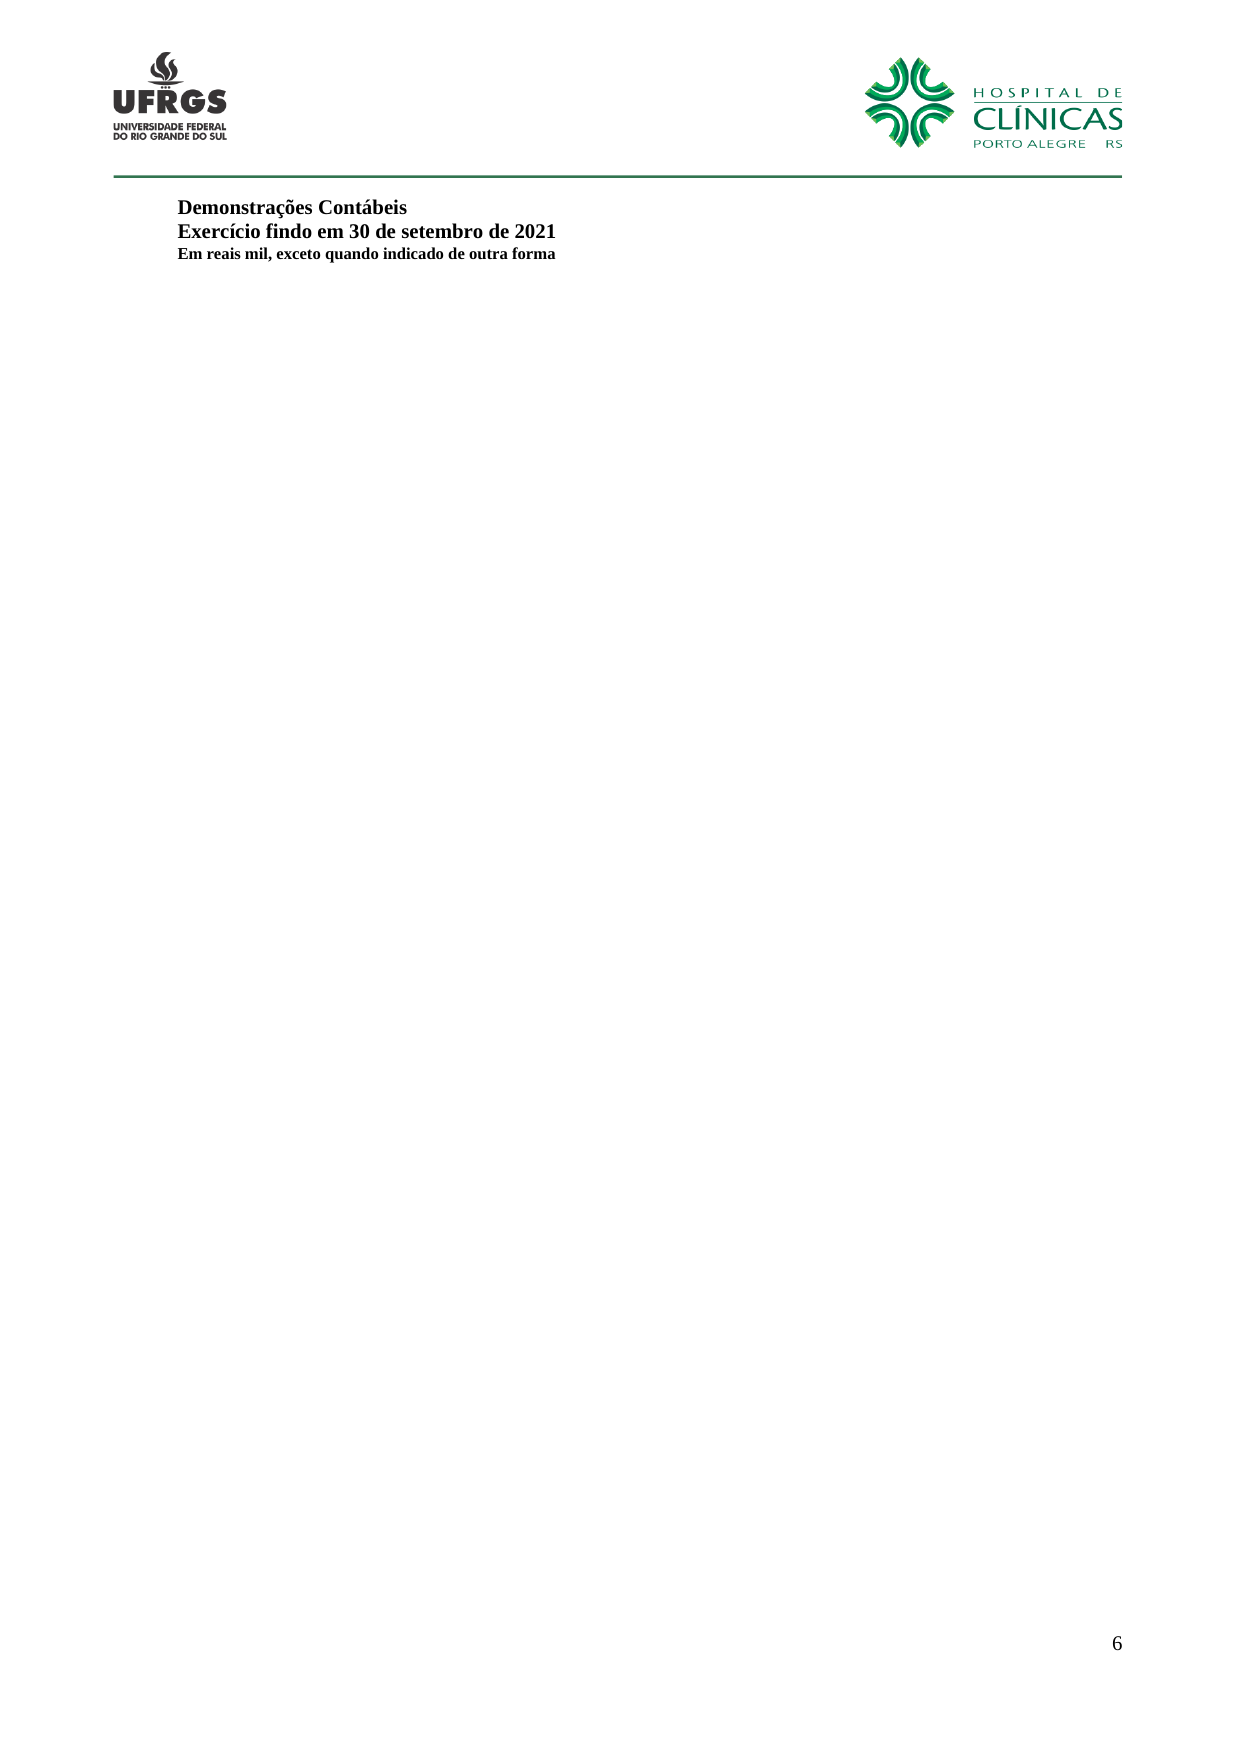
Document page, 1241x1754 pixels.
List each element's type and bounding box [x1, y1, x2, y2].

picture [113, 30, 1123, 178]
